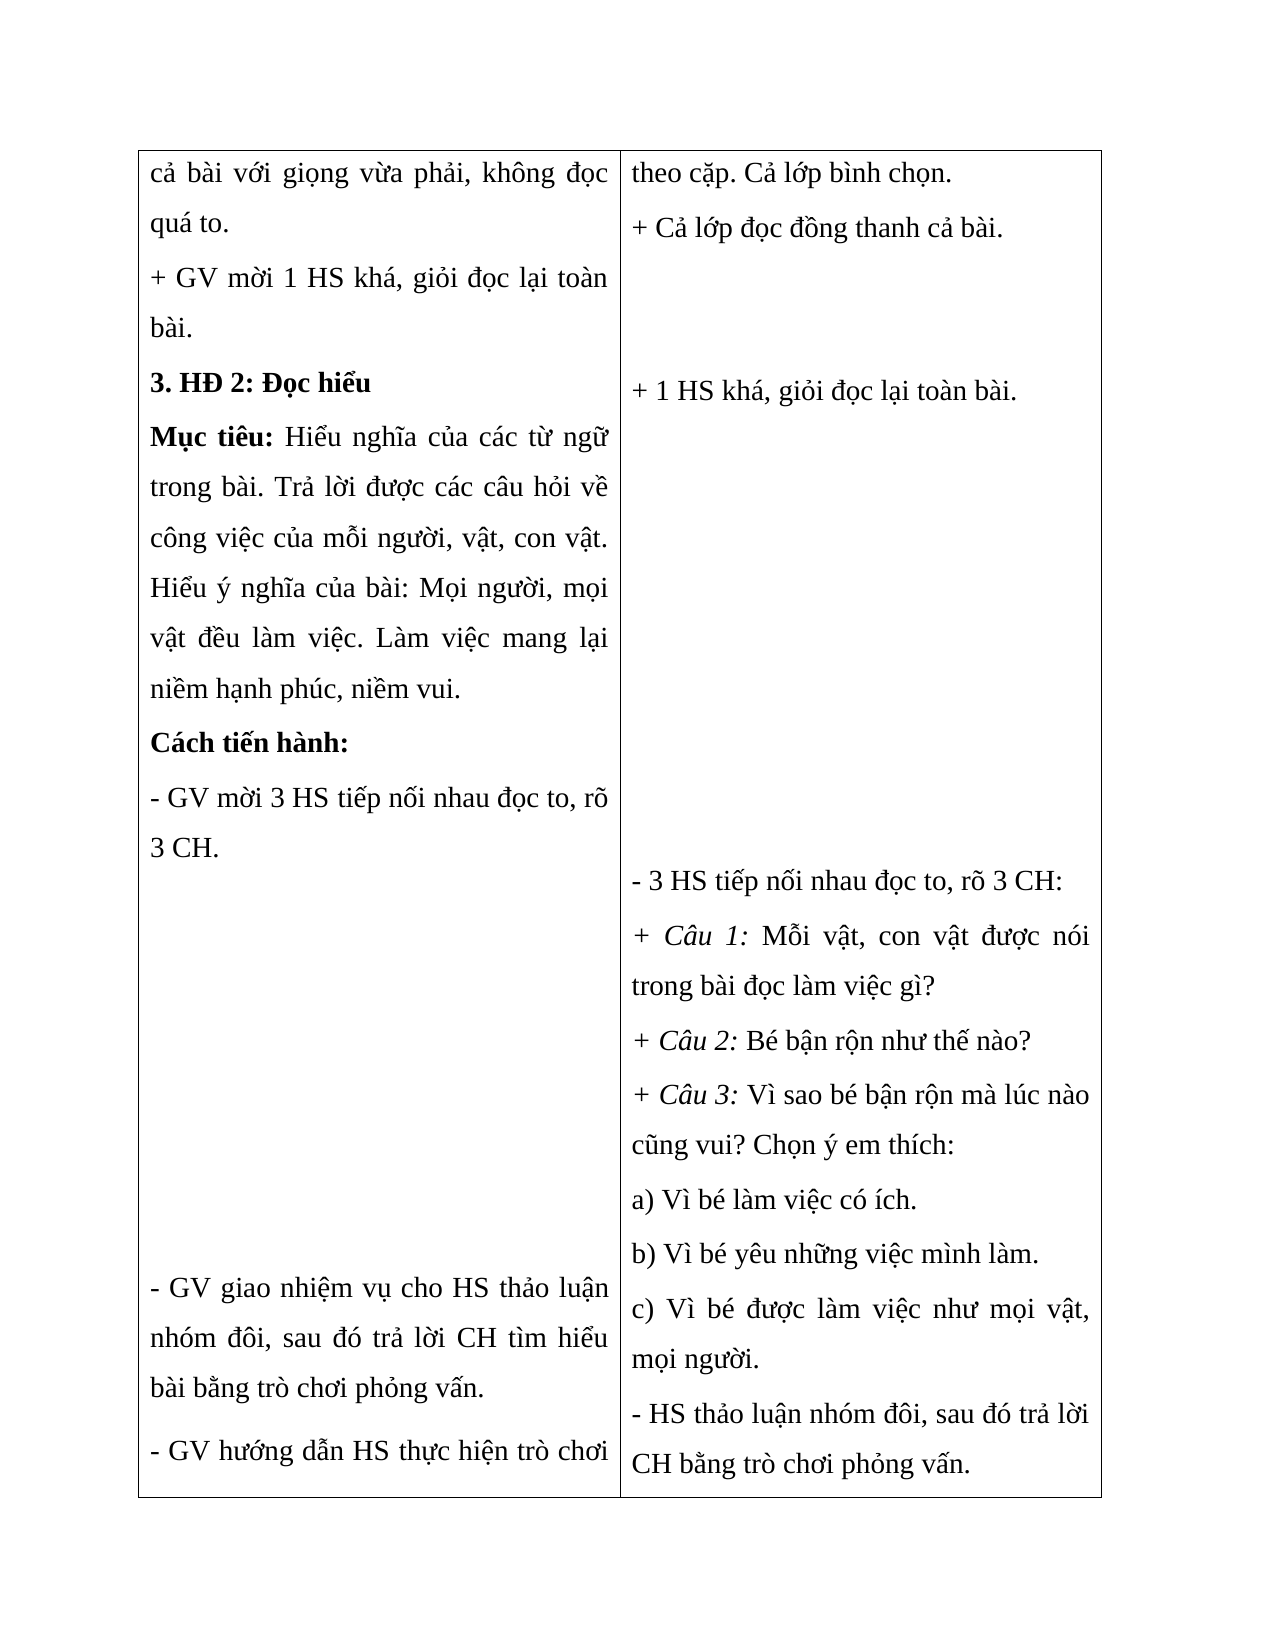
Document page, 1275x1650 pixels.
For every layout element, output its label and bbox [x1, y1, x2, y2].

table_cell [621, 151, 1101, 1497]
table_cell [139, 151, 620, 1497]
